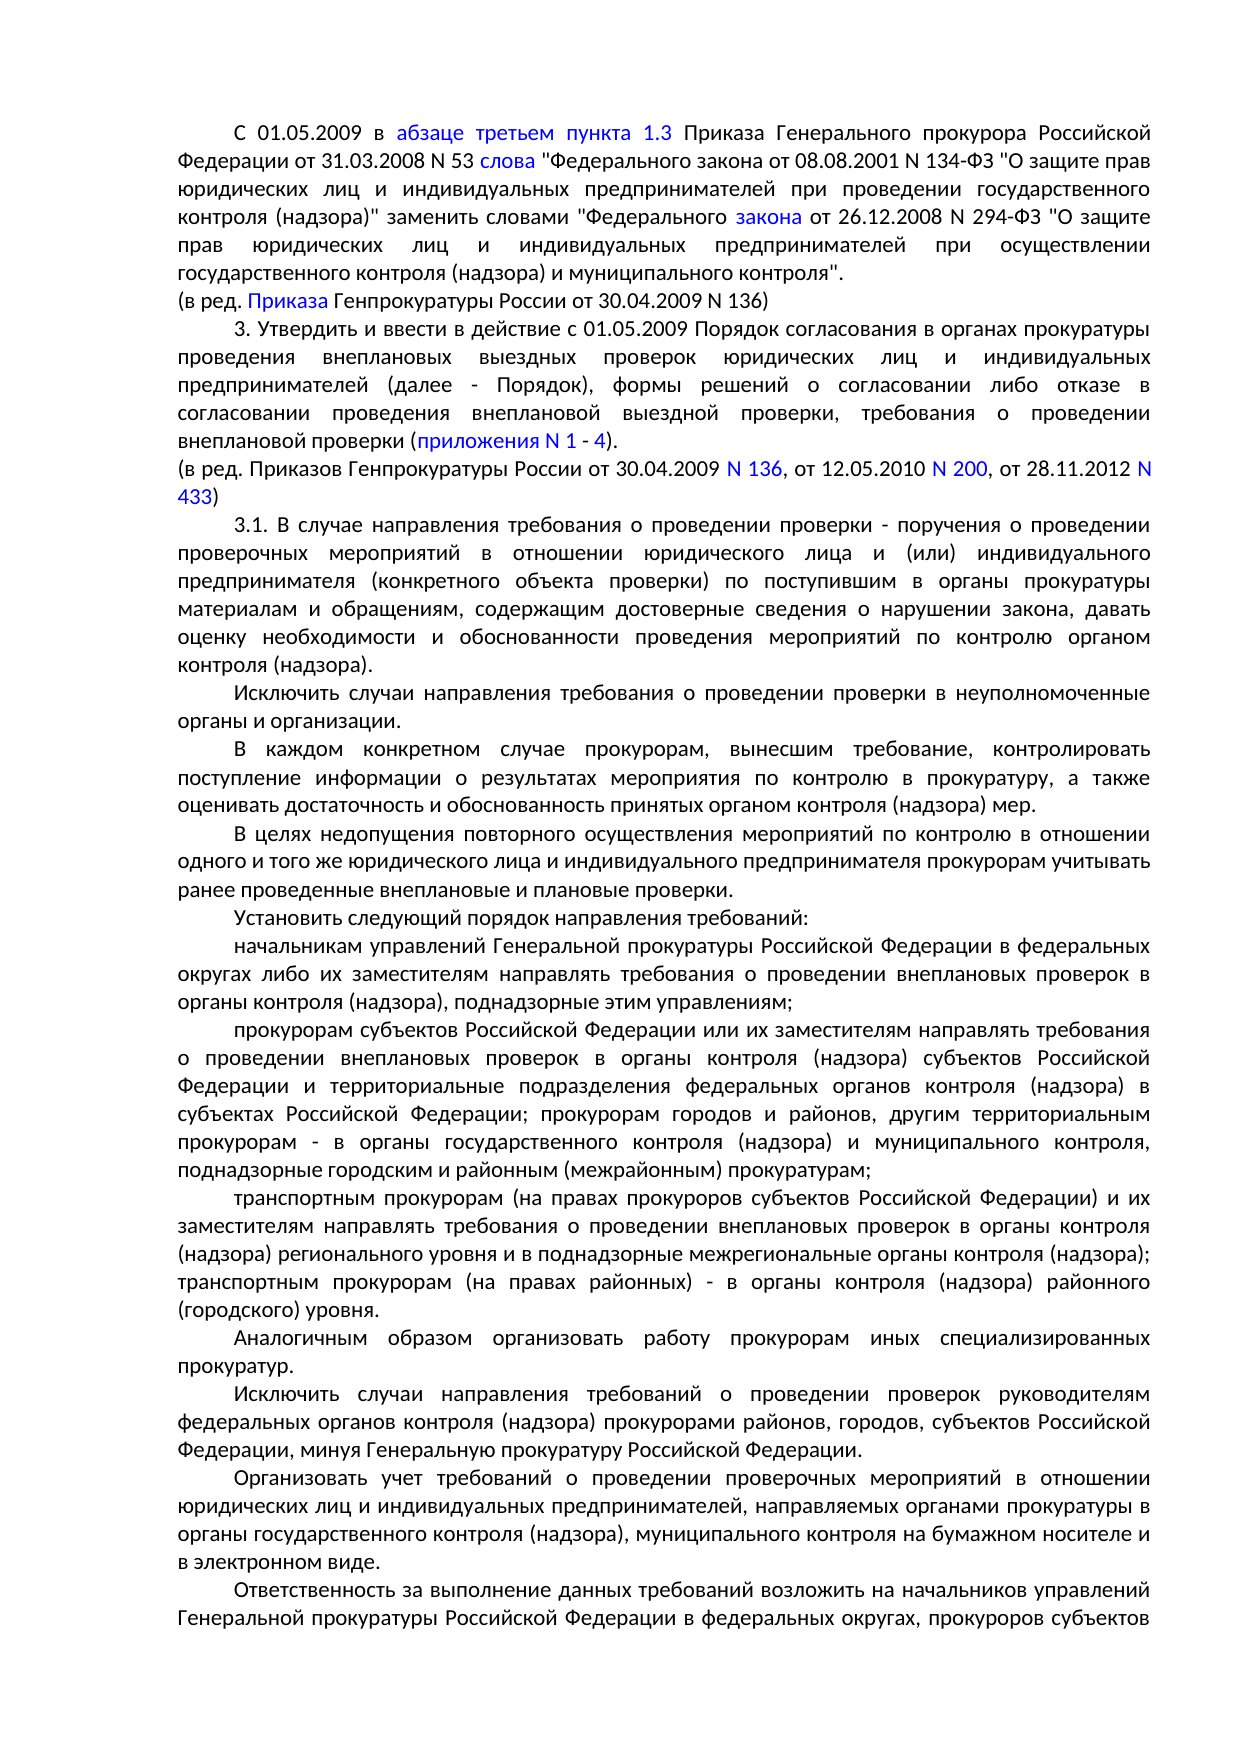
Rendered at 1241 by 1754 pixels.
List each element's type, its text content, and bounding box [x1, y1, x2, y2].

text транспортным прокурорам (на правах прокуроров субъектов Российской Федерации) и их заместителям направлять требования о проведении внеплановых проверок в органы контроля (надзора) регионального уровня и в поднадзорные межрегиональные органы контроля (надзора); транспортным прокурорам (на правах районных) - в органы контроля (надзора) районного (городского) уровня. [177, 1183, 1152, 1323]
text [177, 1575, 1152, 1631]
text Исключить случаи направления требований о проведении проверок руководителям федеральных органов контроля (надзора) прокурорами районов, городов, субъектов Российской Федерации, минуя Генеральную прокуратуру Российской Федерации. [177, 1379, 1152, 1463]
text прокурорам субъектов Российской Федерации или их заместителям направлять требования о проведении внеплановых проверок в органы контроля (надзора) субъектов Российской Федерации и территориальные подразделения федеральных органов контроля (надзора) в субъектах Российской Федерации; прокурорам городов и районов, другим территориальным прокурорам - в органы государственного контроля (надзора) и муниципального контроля, поднадзорные городским и районным (межрайонным) прокуратурам; [177, 1015, 1152, 1183]
text 3.1. В случае направления требования о проведении проверки - поручения о проведении проверочных мероприятий в отношении юридического лица и (или) индивидуального предпринимателя (конкретного объекта проверки) по поступившим в органы прокуратуры материалам и обращениям, содержащим достоверные сведения о нарушении закона, давать оценку необходимости и обоснованности проведения мероприятий по контролю органом контроля (надзора). [177, 510, 1152, 678]
text Исключить случаи направления требования о проведении проверки в неуполномоченные органы и организации. [177, 678, 1152, 734]
text Установить следующий порядок направления требований: [177, 903, 1152, 931]
text С 01.05.2009 в абзаце третьем пункта 1.3 Приказа Генерального прокурора Российской Федерации от 31.03.2008 N 53 слова "Федерального закона от 08.08.2001 N 134-ФЗ "О защите прав юридических лиц и индивидуальных предпринимателей при проведении государственного контроля (надзора)" заменить словами "Федерального закона от 26.12.2008 N 294-ФЗ "О защите прав юридических лиц и индивидуальных предпринимателей при осуществлении государственного контроля (надзора) и муниципального контроля". [177, 118, 1152, 286]
text (в ред. Приказа Генпрокуратуры России от 30.04.2009 N 136) [177, 286, 1152, 314]
text (в ред. Приказов Генпрокуратуры России от 30.04.2009 N 136, от 12.05.2010 N 200, от 28.11.2012 N 433) [177, 454, 1152, 510]
text начальникам управлений Генеральной прокуратуры Российской Федерации в федеральных округах либо их заместителям направлять требования о проведении внеплановых проверок в органы контроля (надзора), поднадзорные этим управлениям; [177, 931, 1152, 1015]
text Аналогичным образом организовать работу прокурорам иных специализированных прокуратур. [177, 1323, 1152, 1379]
text 3. Утвердить и ввести в действие с 01.05.2009 Порядок согласования в органах прокуратуры проведения внеплановых выездных проверок юридических лиц и индивидуальных предпринимателей (далее - Порядок), формы решений о согласовании либо отказе в согласовании проведения внеплановой выездной проверки, требования о проведении внеплановой проверки (приложения N 1 - 4). [177, 314, 1152, 454]
text Организовать учет требований о проведении проверочных мероприятий в отношении юридических лиц и индивидуальных предпринимателей, направляемых органами прокуратуры в органы государственного контроля (надзора), муниципального контроля на бумажном носителе и в электронном виде. [177, 1463, 1152, 1575]
text В каждом конкретном случае прокурорам, вынесшим требование, контролировать поступление информации о результатах мероприятия по контролю в прокуратуру, а также оценивать достаточность и обоснованность принятых органом контроля (надзора) мер. [177, 734, 1152, 819]
text В целях недопущения повторного осуществления мероприятий по контролю в отношении одного и того же юридического лица и индивидуального предпринимателя прокурорам учитывать ранее проведенные внеплановые и плановые проверки. [177, 819, 1152, 903]
